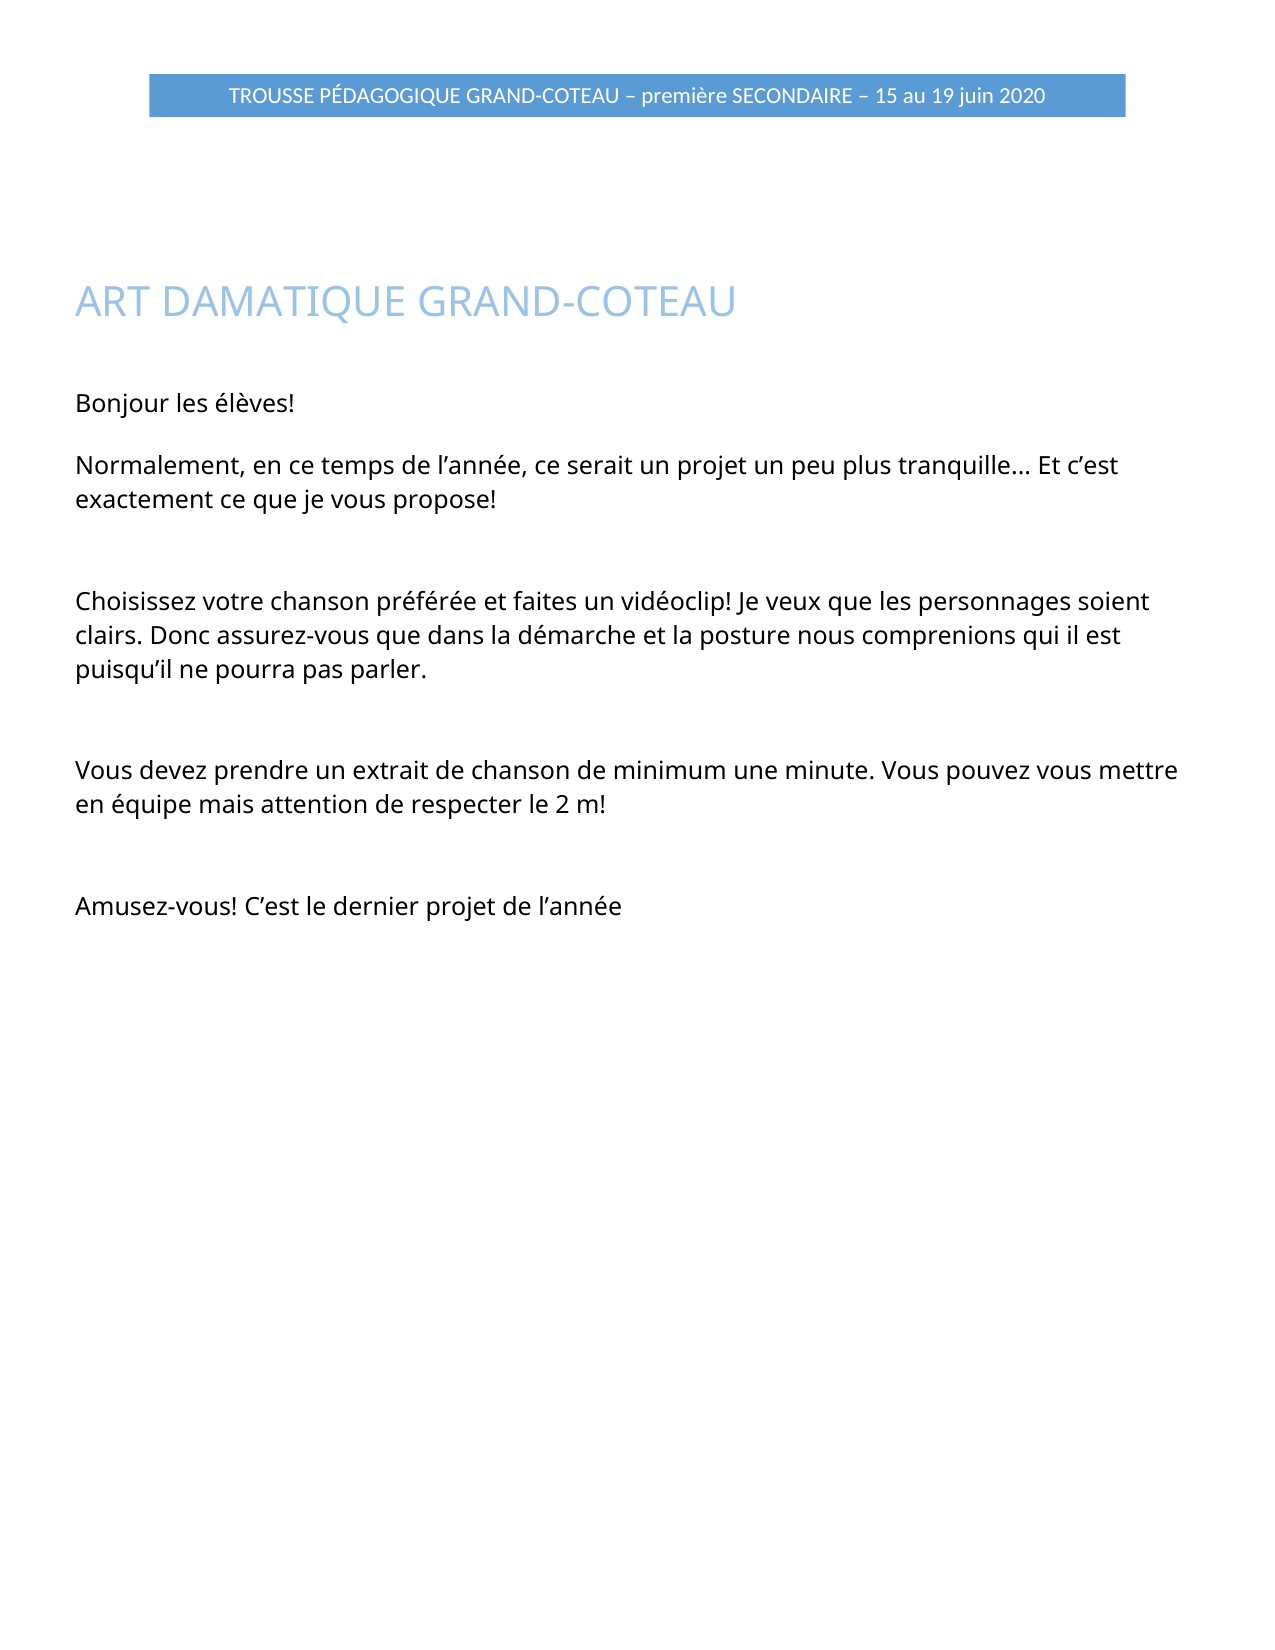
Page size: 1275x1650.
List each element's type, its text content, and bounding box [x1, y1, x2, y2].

text ART DAMATIQUE GRAND-COTEAU [75, 272, 1200, 329]
text Bonjour les élèves! Normalement, en ce temps de l’année, ce serait un projet un peu plus tranquille... Et c’est exactement ce que je vous propose! [75, 386, 1200, 516]
text Choisissez votre chanson préférée et faites un vidéoclip! Je veux que les personnages soient clairs. Donc assurez-vous que dans la démarche et la posture nous comprenions qui il est puisqu’il ne pourra pas parler. [75, 583, 1200, 686]
text Amusez-vous! C’est le dernier projet de l’année [75, 888, 1200, 922]
text Vous devez prendre un extrait de chanson de minimum une minute. Vous pouvez vous mettre en équipe mais attention de respecter le 2 m! [75, 753, 1200, 821]
